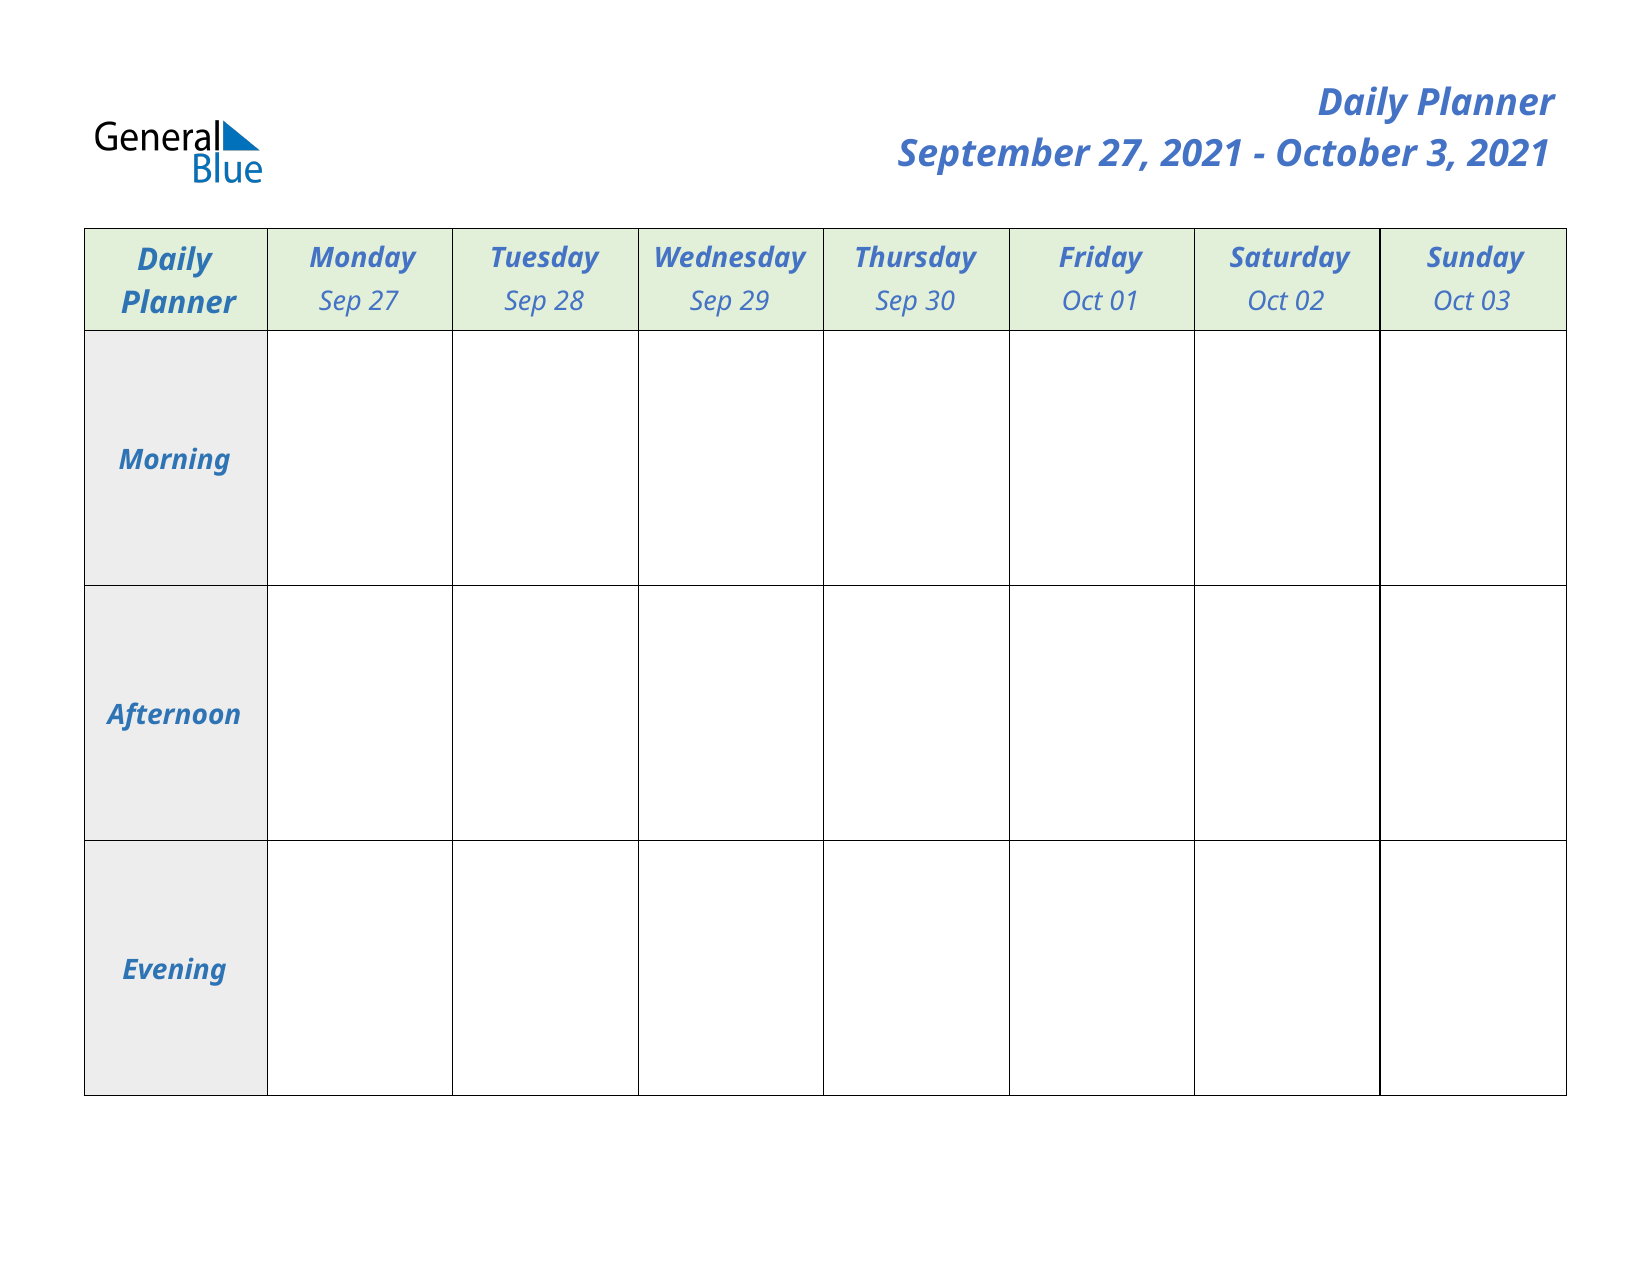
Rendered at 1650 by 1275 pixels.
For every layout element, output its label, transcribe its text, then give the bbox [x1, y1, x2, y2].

table_header [84, 75, 267, 228]
table_cell Tuesday Sep 28 [453, 229, 638, 330]
table_cell [453, 841, 638, 1095]
table_cell Thursday Sep 30 [824, 229, 1009, 330]
picture [95, 120, 262, 183]
table_cell [824, 586, 1009, 840]
table_cell [1195, 331, 1379, 585]
table_cell [453, 331, 638, 585]
table_cell Sunday Oct 03 [1381, 229, 1566, 330]
table_cell Morning [85, 331, 267, 585]
table_cell [824, 331, 1009, 585]
table_cell [1010, 841, 1194, 1095]
table_cell [268, 841, 452, 1095]
table_cell [824, 841, 1009, 1095]
table_header Daily Planner September 27, 2021 - October 3, 2021 [268, 75, 1566, 228]
table_cell [639, 586, 823, 840]
table_cell Afternoon [85, 586, 267, 840]
table_cell Saturday Oct 02 [1195, 229, 1379, 330]
table_cell [1381, 586, 1566, 840]
table_cell Monday Sep 27 [268, 229, 452, 330]
table_cell Friday Oct 01 [1010, 229, 1194, 330]
table_cell [1010, 331, 1194, 585]
table_cell [1195, 586, 1379, 840]
table_cell [1195, 841, 1379, 1095]
table_cell [268, 586, 452, 840]
table_cell Daily Planner [85, 229, 267, 330]
table_cell Evening [85, 841, 267, 1095]
table_cell [453, 586, 638, 840]
table_cell [1010, 586, 1194, 840]
table_cell [1381, 841, 1566, 1095]
table_cell Wednesday Sep 29 [639, 229, 823, 330]
table_cell [268, 331, 452, 585]
table_cell [639, 841, 823, 1095]
table_cell [639, 331, 823, 585]
table_cell [1381, 331, 1566, 585]
